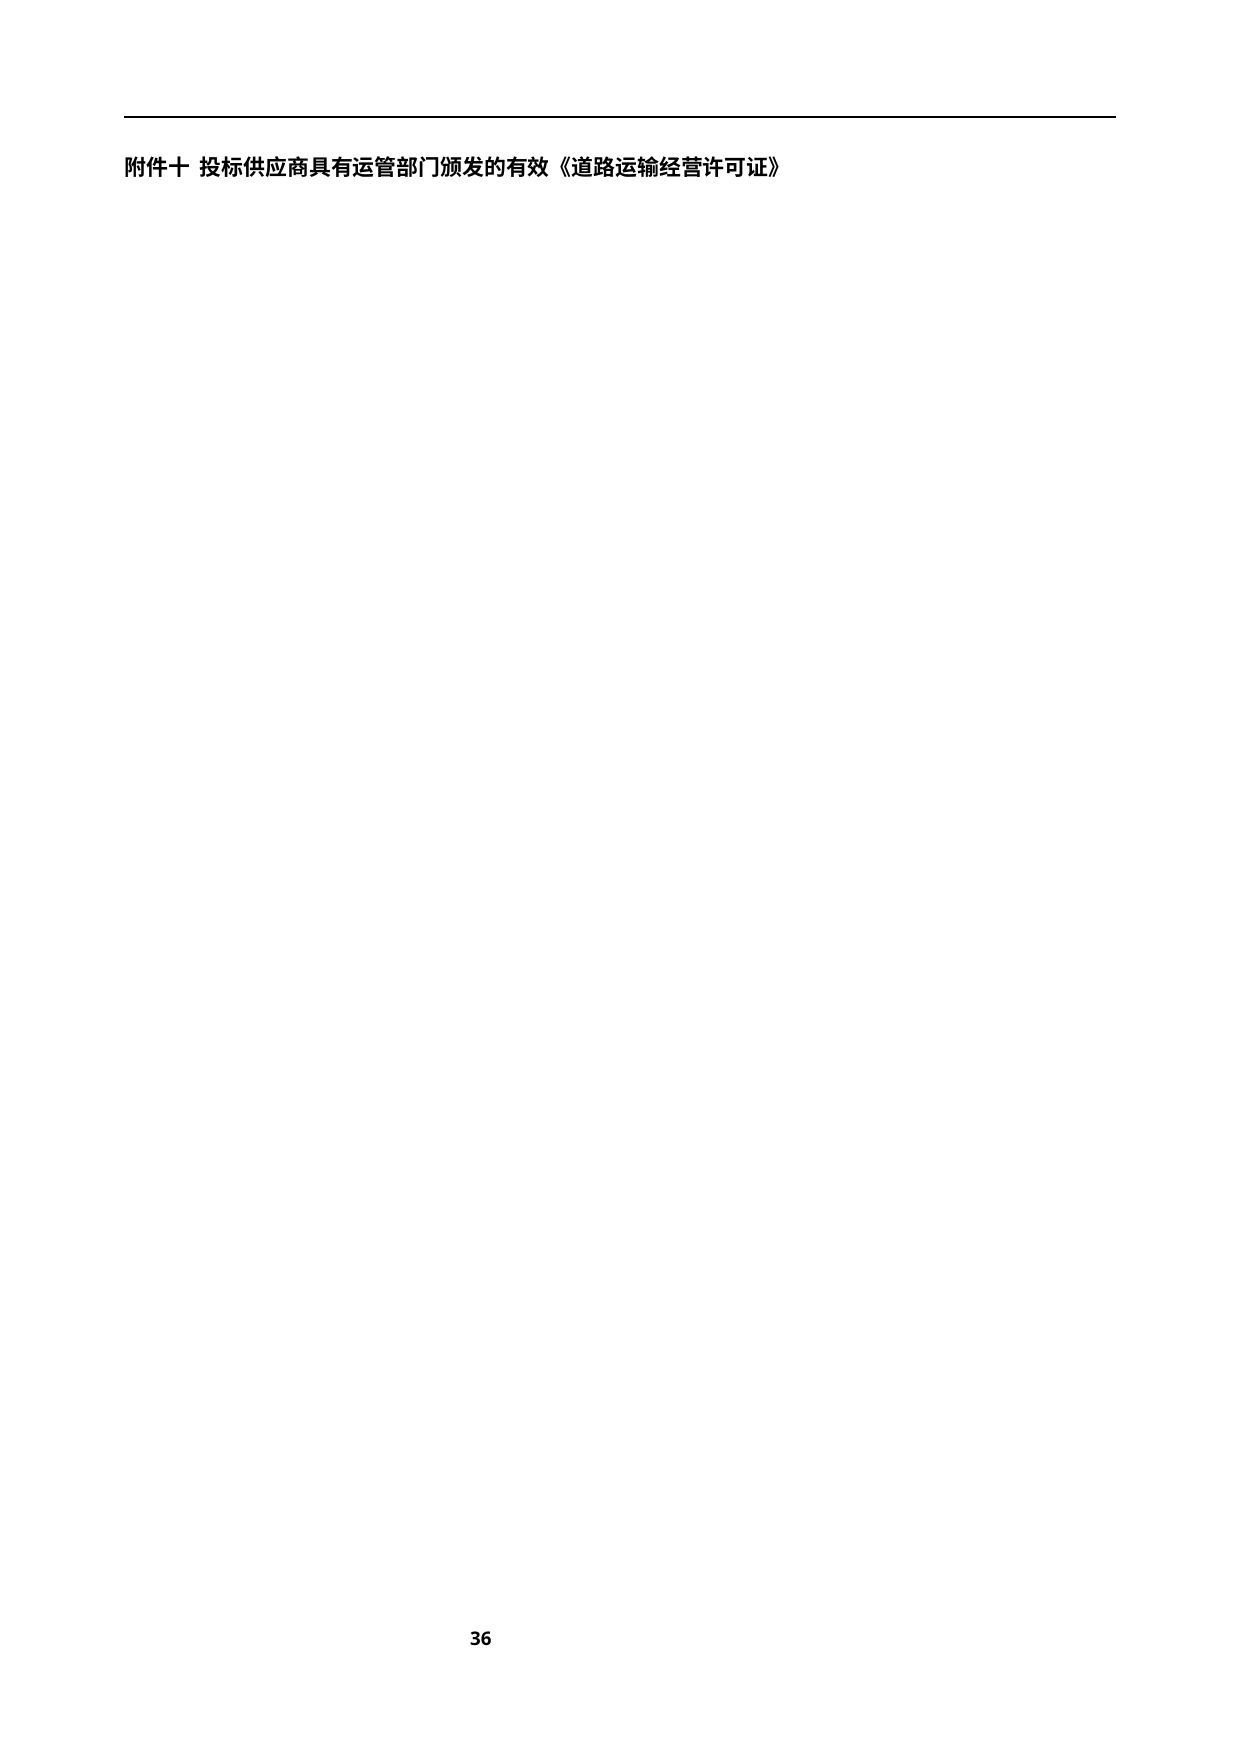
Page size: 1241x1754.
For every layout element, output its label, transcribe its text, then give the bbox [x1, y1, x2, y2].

text 附件十 投标供应商具有运管部门颁发的有效《道路运输经营许可证》 [124, 150, 1116, 182]
